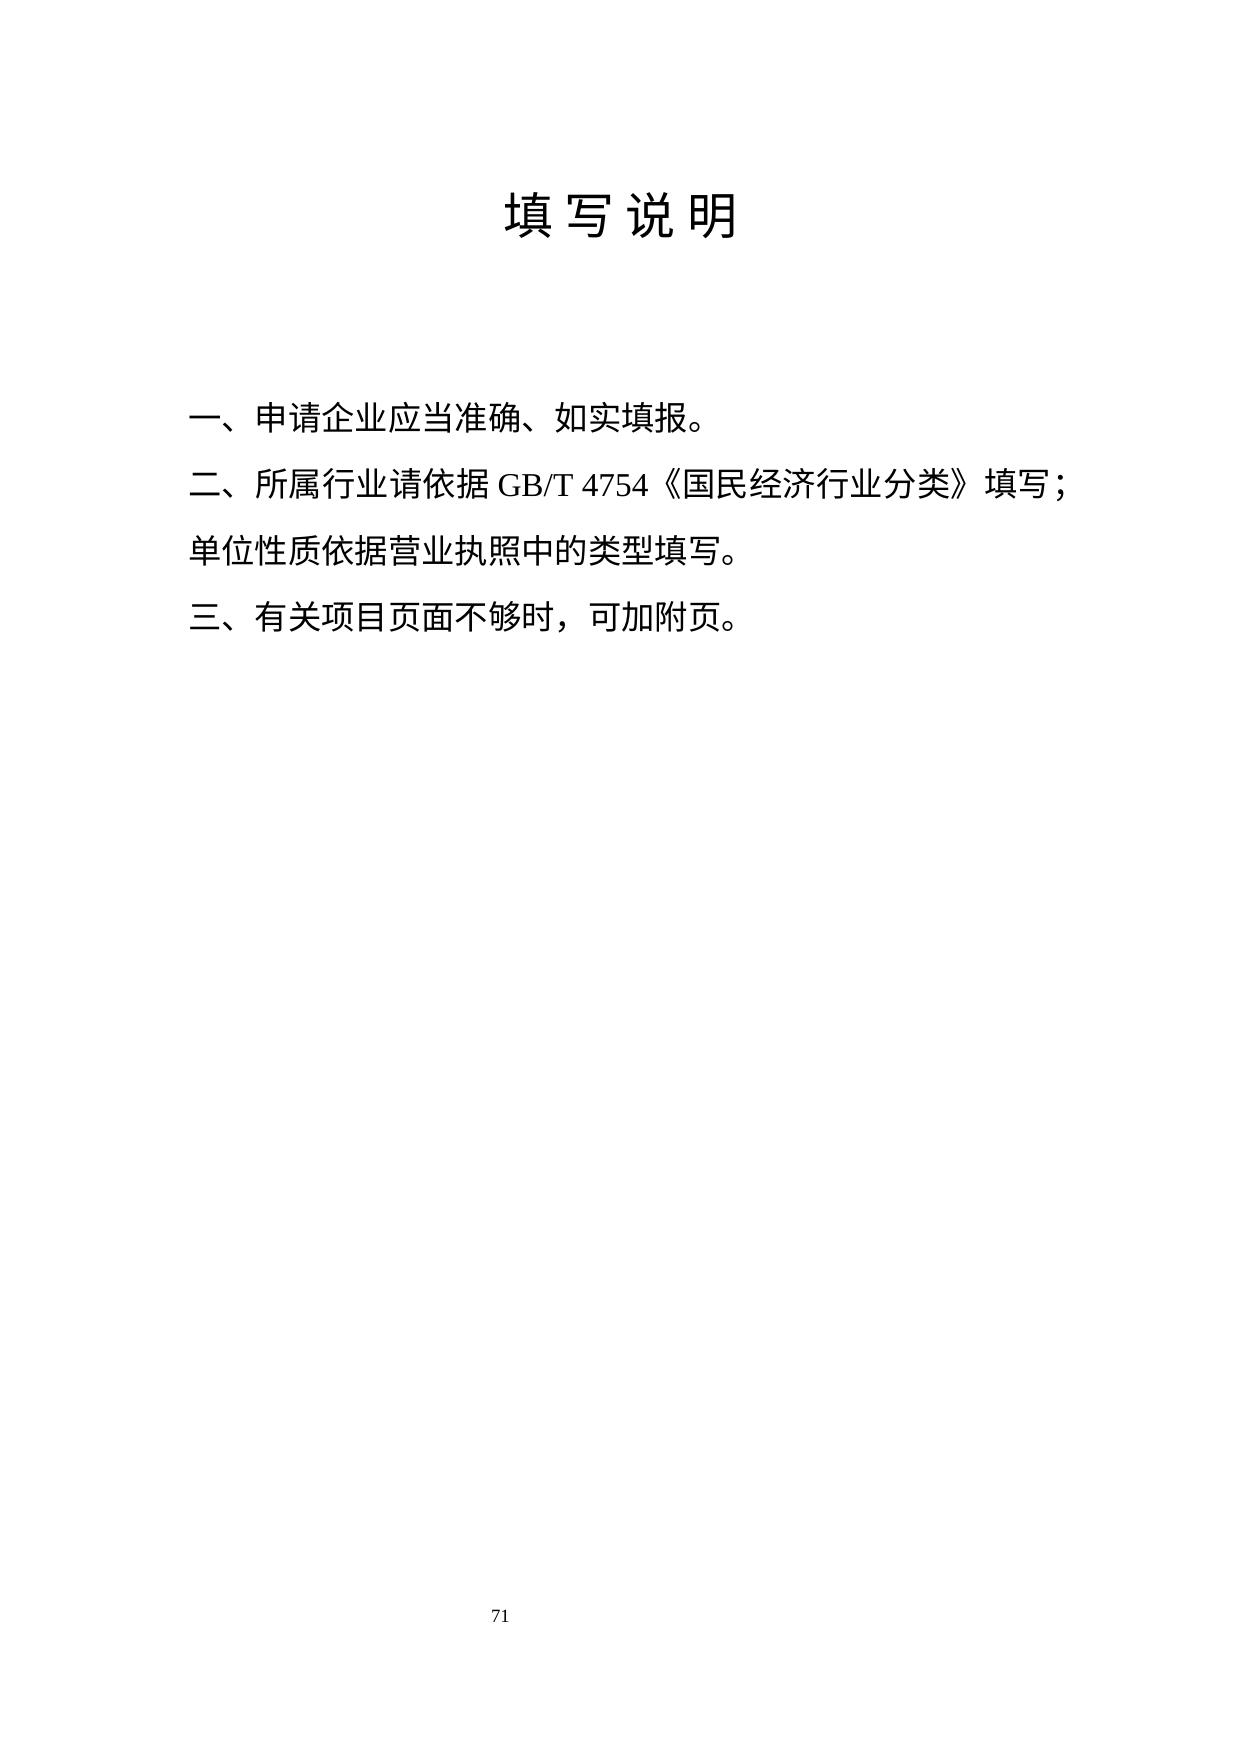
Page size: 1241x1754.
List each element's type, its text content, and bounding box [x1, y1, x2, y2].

text 填 写 说 明 [188, 162, 1052, 262]
text 一、申请企业应当准确、如实填报。 [188, 383, 1052, 449]
text 三、有关项目页面不够时，可加附页。 [188, 582, 1052, 648]
text 二、所属行业请依据GB/T 4754《国民经济行业分类》填写；单位性质依据营业执照中的类型填写。 [188, 449, 1052, 582]
